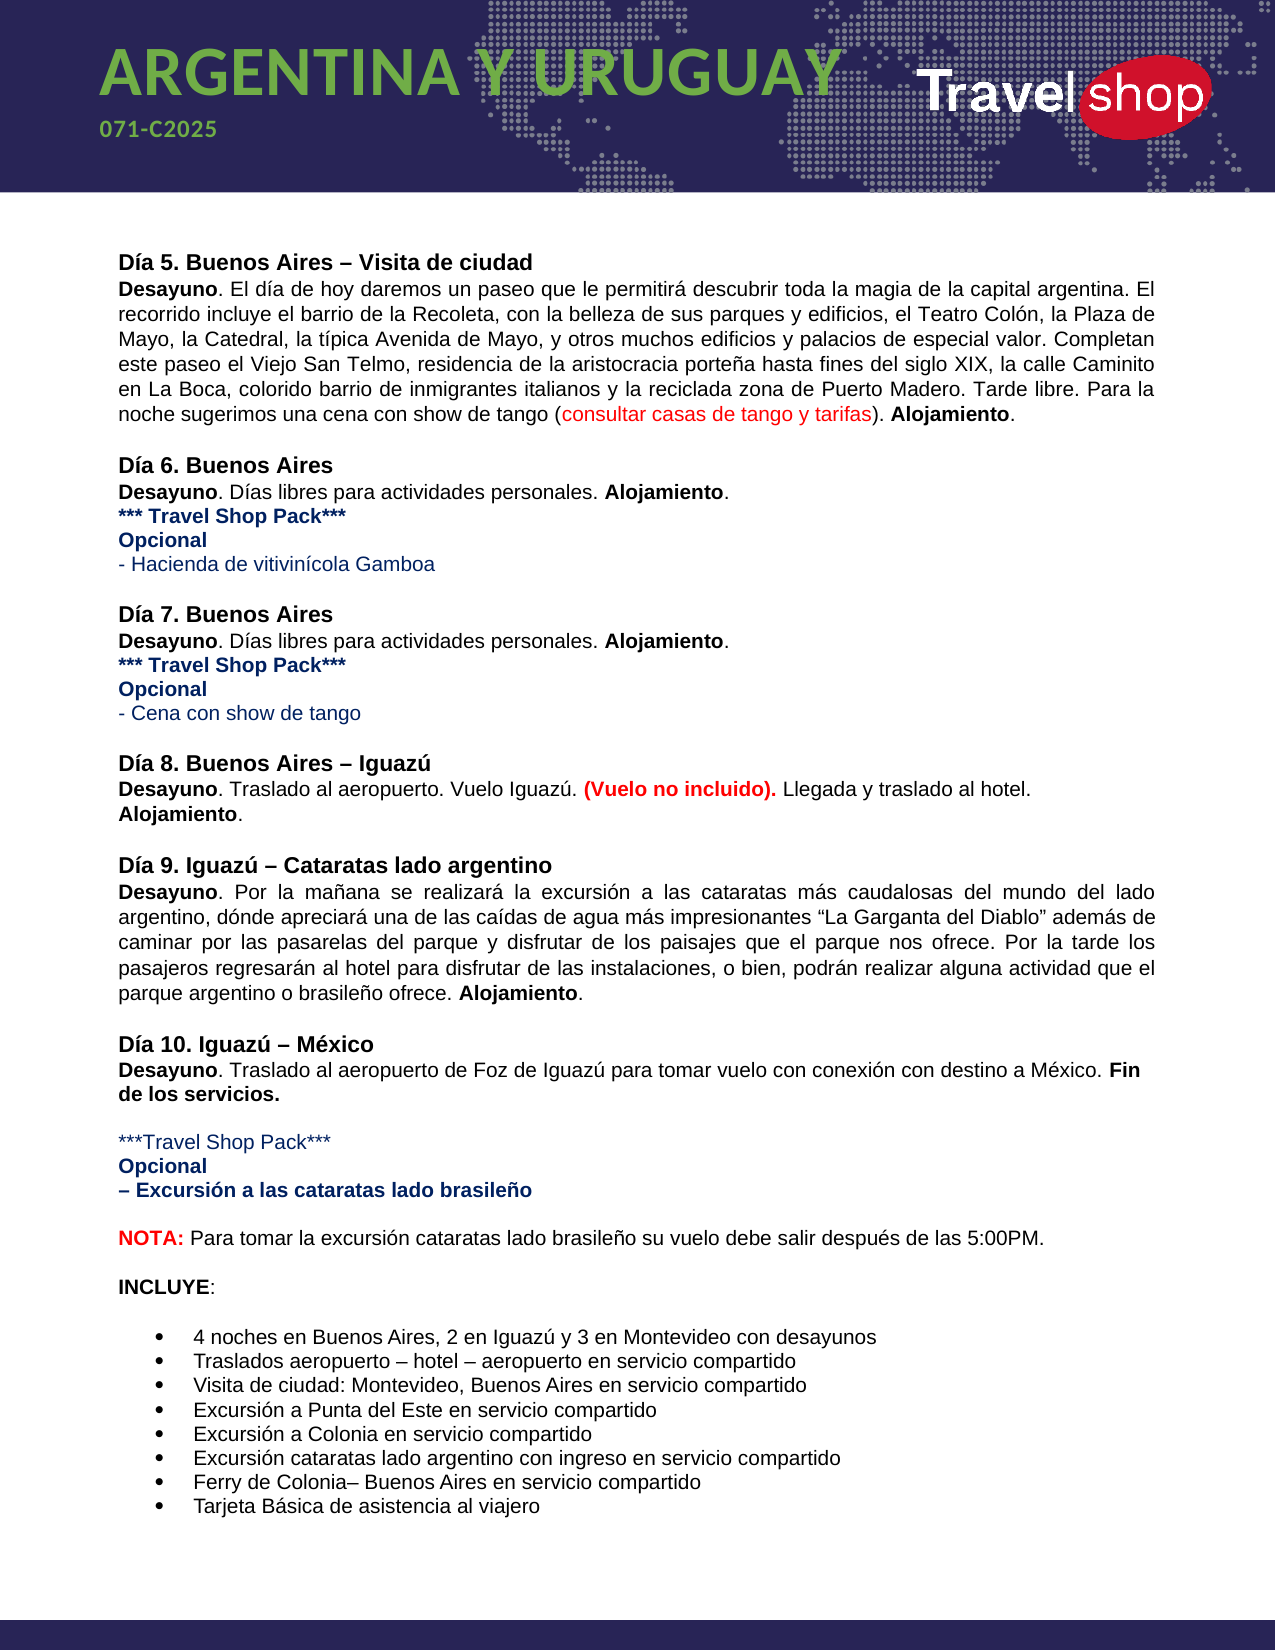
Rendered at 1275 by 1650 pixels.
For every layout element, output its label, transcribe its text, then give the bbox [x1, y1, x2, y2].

list Traslados aeropuerto – hotel – aeropuerto en servicio compartido [156, 1349, 1157, 1373]
text Opcional [118, 676, 1157, 700]
text Opcional [118, 528, 1157, 552]
text Desayuno. Por la mañana se realizará la excursión a las cataratas más caudalosas del mundo del lado argentino, dónde apreciará una de las caídas de agua más impresionantes “La Garganta del Diablo” además de caminar por las pasarelas del parque y disfrutar de los paisajes que el parque nos ofrece. Por la tarde los pasajeros regresarán al hotel para disfrutar de las instalaciones, o bien, podrán realizar alguna actividad que el parque argentino o brasileño ofrece. Alojamiento. [118, 880, 1157, 1004]
text Desayuno. El día de hoy daremos un paseo que le permitirá descubrir toda la magia de la capital argentina. El recorrido incluye el barrio de la Recoleta, con la belleza de sus parques y edificios, el Teatro Colón, la Plaza de Mayo, la Catedral, la típica Avenida de Mayo, y otros muchos edificios y palacios de especial valor. Completan este paseo el Viejo San Telmo, residencia de la aristocracia porteña hasta fines del siglo XIX, la calle Caminito en La Boca, colorido barrio de inmigrantes italianos y la reciclada zona de Puerto Madero. Tarde libre. Para la noche sugerimos una cena con show de tango (consultar casas de tango y tarifas). Alojamiento. [118, 277, 1157, 426]
text Desayuno. Días libres para actividades personales. Alojamiento. [118, 628, 1157, 652]
text Opcional [118, 1154, 1157, 1178]
text ***Travel Shop Pack*** [118, 1130, 1157, 1154]
list Excursión a Colonia en servicio compartido [156, 1421, 1157, 1446]
text Día 9. Iguazú – Cataratas lado argentino [118, 852, 1157, 879]
text INCLUYE: [118, 1275, 1157, 1299]
list Excursión a Punta del Este en servicio compartido [156, 1397, 1157, 1421]
list Visita de ciudad: Montevideo, Buenos Aires en servicio compartido [156, 1373, 1157, 1397]
text Día 10. Iguazú – México [118, 1031, 1157, 1057]
list Ferry de Colonia– Buenos Aires en servicio compartido [156, 1469, 1157, 1494]
list Tarjeta Básica de asistencia al viajero [156, 1494, 1157, 1518]
text Día 5. Buenos Aires – Visita de ciudad [118, 249, 1157, 275]
list Excursión cataratas lado argentino con ingreso en servicio compartido [156, 1446, 1157, 1469]
text Día 7. Buenos Aires [118, 601, 1157, 627]
text – Excursión a las cataratas lado brasileño [118, 1178, 1157, 1202]
text NOTA: Para tomar la excursión cataratas lado brasileño su vuelo debe salir después de las 5:00PM. [118, 1226, 1157, 1250]
text *** Travel Shop Pack*** [118, 504, 1157, 528]
picture [916, 55, 1212, 140]
text - Cena con show de tango [118, 700, 1157, 724]
text Día 8. Buenos Aires – Iguazú [118, 749, 1157, 776]
text Desayuno. Traslado al aeropuerto de Foz de Iguazú para tomar vuelo con conexión con destino a México. Fin de los servicios. [118, 1058, 1157, 1106]
text *** Travel Shop Pack*** [118, 652, 1157, 676]
text - Hacienda de vitivinícola Gamboa [118, 552, 1157, 576]
text Desayuno. Traslado al aeropuerto. Vuelo Iguazú. (Vuelo no incluido). Llegada y traslado al hotel. Alojamiento. [118, 777, 1157, 826]
list 4 noches en Buenos Aires, 2 en Iguazú y 3 en Montevideo con desayunos [156, 1325, 1157, 1349]
text Día 6. Buenos Aires [118, 452, 1157, 479]
text Desayuno. Días libres para actividades personales. Alojamiento. [118, 480, 1157, 504]
